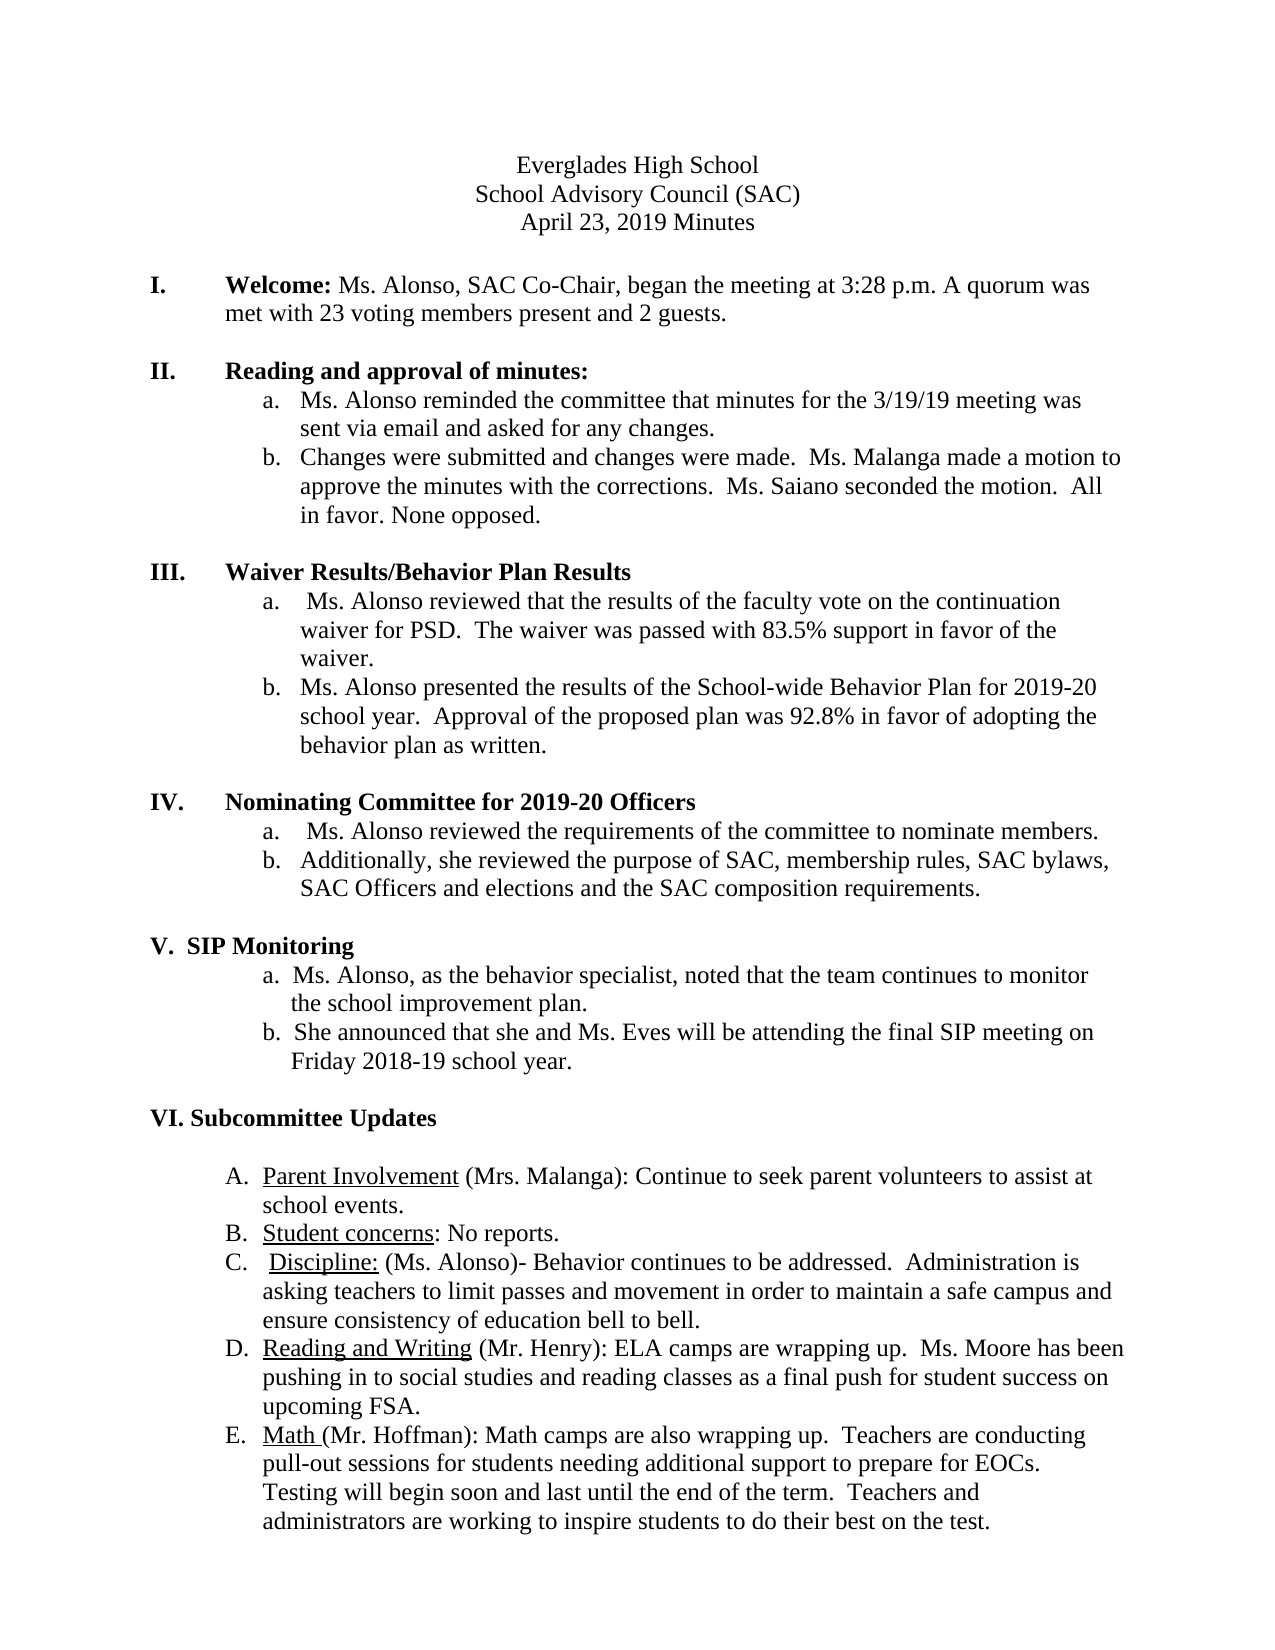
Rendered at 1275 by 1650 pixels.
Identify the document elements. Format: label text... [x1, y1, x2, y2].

subtitle VI. Subcommittee Updates [150, 1103, 1125, 1132]
list Discipline: (Ms. Alonso)- Behavior continues to be addressed. Administration is asking teachers to limit passes and movement in order to maintain a safe campus and ensure consistency of education bell to bell. [225, 1247, 1125, 1333]
text School Advisory Council (SAC) [150, 179, 1125, 207]
list Reading and Writing (Mr. Henry): ELA camps are wrapping up. Ms. Moore has been pushing in to social studies and reading classes as a final push for student success on upcoming FSA. [225, 1333, 1125, 1420]
list Nominating Committee for 2019-20 Officers [150, 787, 1125, 816]
list Ms. Alonso reviewed the requirements of the committee to nominate members. [262, 816, 1125, 845]
list Ms. Alonso presented the results of the School-wide Behavior Plan for 2019-20 school year. Approval of the proposed plan was 92.8% in favor of adopting the behavior plan as written. [262, 672, 1125, 758]
list Additionally, she reviewed the purpose of SAC, membership rules, SAC bylaws, SAC Officers and elections and the SAC composition requirements. [262, 845, 1125, 902]
list Parent Involvement (Mrs. Malanga): Continue to seek parent volunteers to assist at school events. [225, 1161, 1125, 1218]
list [225, 1420, 1125, 1535]
text April 23, 2019 Minutes [150, 207, 1125, 236]
list Student concerns: No reports. [225, 1218, 1125, 1247]
text a. Ms. Alonso, as the behavior specialist, noted that the team continues to monitor the school improvement plan. [262, 960, 1125, 1017]
subtitle Welcome: Ms. Alonso, SAC Co-Chair, began the meeting at 3:28 p.m. A quorum was met with 23 voting members present and 2 guests. [150, 270, 1125, 327]
subtitle V. SIP Monitoring [150, 931, 1125, 960]
list Reading and approval of minutes: [150, 356, 1125, 385]
list Ms. Alonso reminded the committee that minutes for the 3/19/19 meeting was sent via email and asked for any changes. [262, 385, 1125, 442]
text Everglades High School [150, 150, 1125, 179]
list Changes were submitted and changes were made. Ms. Malanga made a motion to approve the minutes with the corrections. Ms. Saiano seconded the motion. All in favor. None opposed. [262, 442, 1125, 528]
list Ms. Alonso reviewed that the results of the faculty vote on the continuation waiver for PSD. The waiver was passed with 83.5% support in favor of the waiver. [262, 586, 1125, 672]
list Waiver Results/Behavior Plan Results [150, 557, 1125, 586]
text b. She announced that she and Ms. Eves will be attending the final SIP meeting on Friday 2018-19 school year. [262, 1017, 1125, 1075]
